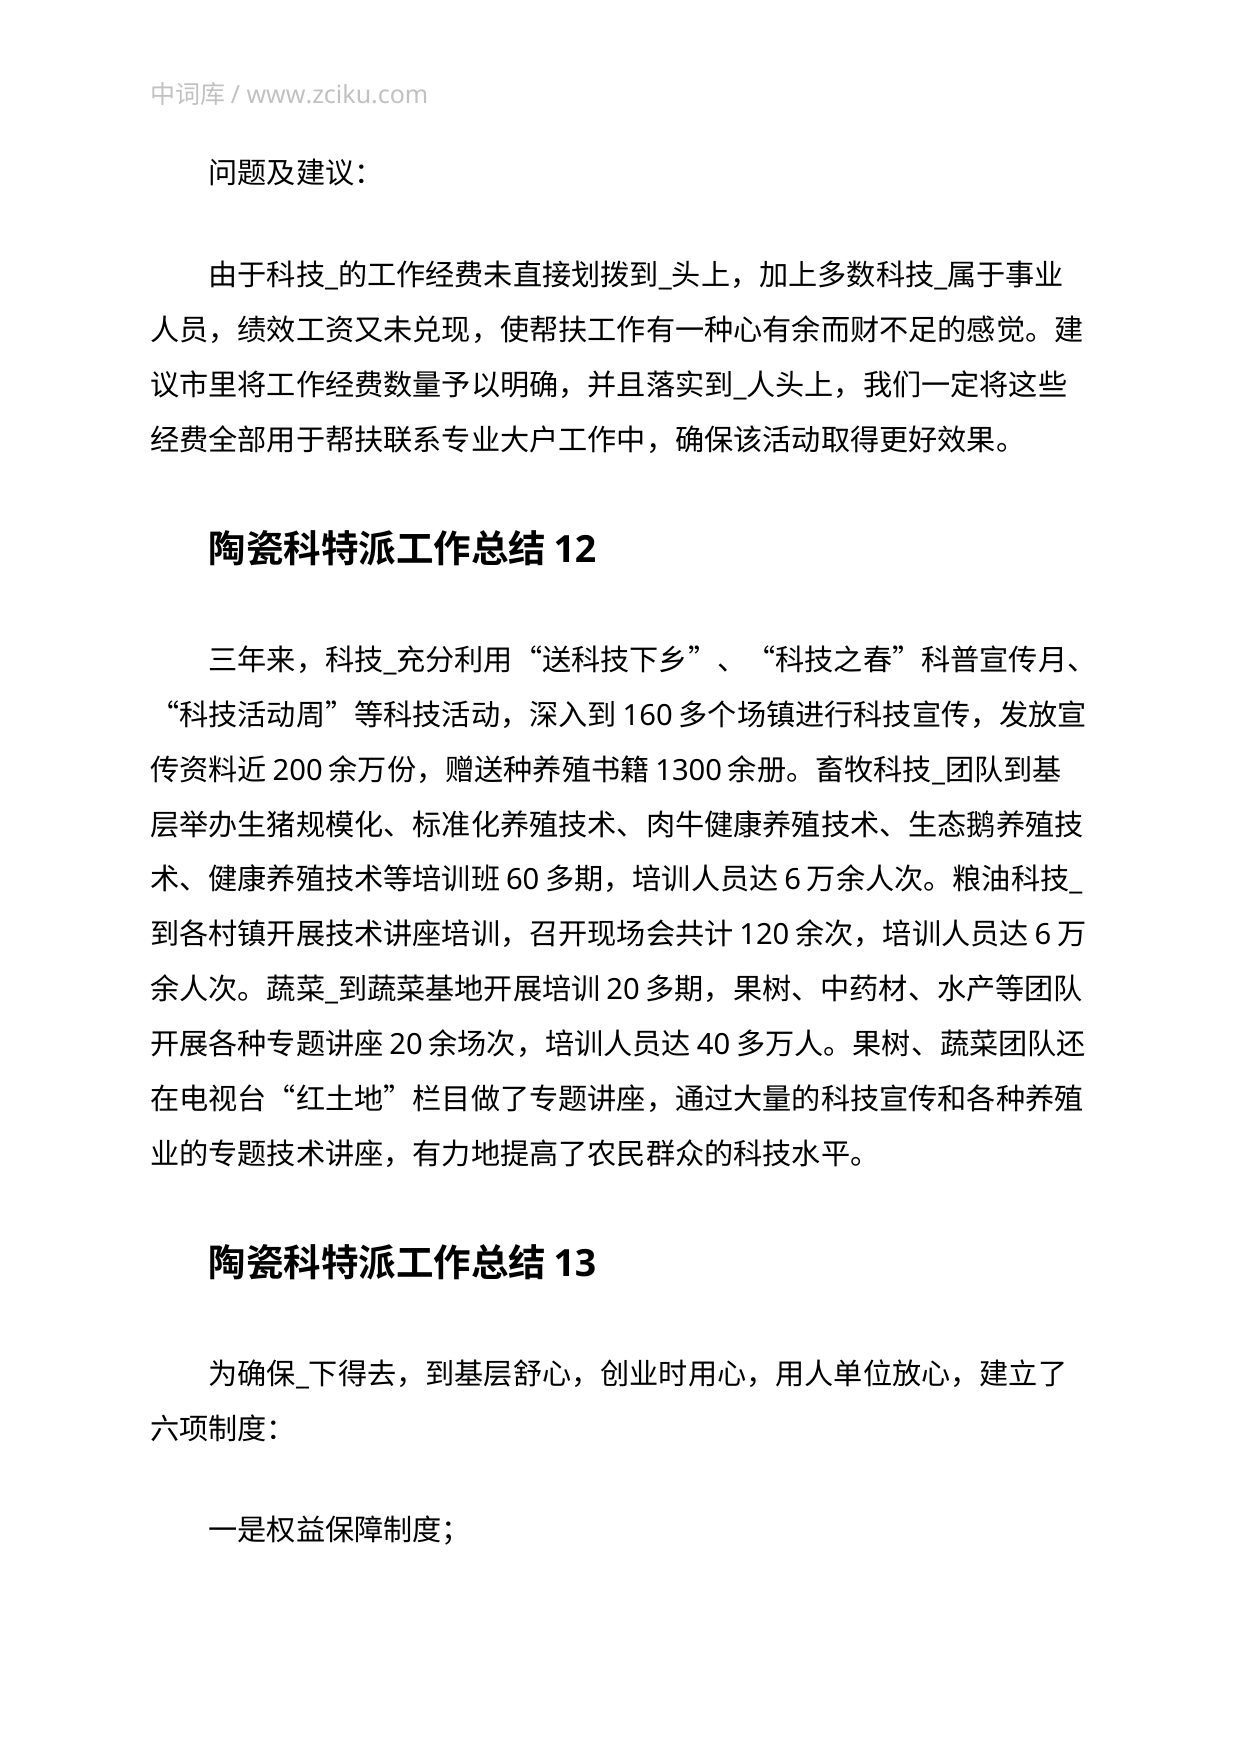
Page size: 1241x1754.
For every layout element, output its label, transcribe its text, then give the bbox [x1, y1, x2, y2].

text 一是权益保障制度； [150, 1507, 1090, 1549]
text 由于科技_的工作经费未直接划拨到_头上，加上多数科技_属于事业人员，绩效工资又未兑现，使帮扶工作有一种心有余而财不足的感觉。建议市里将工作经费数量予以明确，并且落实到_人头上，我们一定将这些经费全部用于帮扶联系专业大户工作中，确保该活动取得更好效果。 [150, 252, 1090, 459]
text 陶瓷科特派工作总结12 [150, 518, 1090, 573]
text 为确保_下得去，到基层舒心，创业时用心，用人单位放心，建立了六项制度： [150, 1350, 1090, 1447]
text 问题及建议： [150, 150, 1090, 192]
text 三年来，科技_充分利用“送科技下乡”、“科技之春”科普宣传月、“科技活动周”等科技活动，深入到160多个场镇进行科技宣传，发放宣传资料近200余万份，赠送种养殖书籍1300余册。畜牧科技_团队到基层举办生猪规模化、标准化养殖技术、肉牛健康养殖技术、生态鹅养殖技术、健康养殖技术等培训班60多期，培训人员达6万余人次。粮油科技_到各村镇开展技术讲座培训，召开现场会共计120余次，培训人员达6万余人次。蔬菜_到蔬菜基地开展培训20多期，果树、中药材、水产等团队开展各种专题讲座20余场次，培训人员达40多万人。果树、蔬菜团队还在电视台“红土地”栏目做了专题讲座，通过大量的科技宣传和各种养殖业的专题技术讲座，有力地提高了农民群众的科技水平。 [150, 636, 1090, 1173]
text 陶瓷科特派工作总结13 [150, 1233, 1090, 1287]
